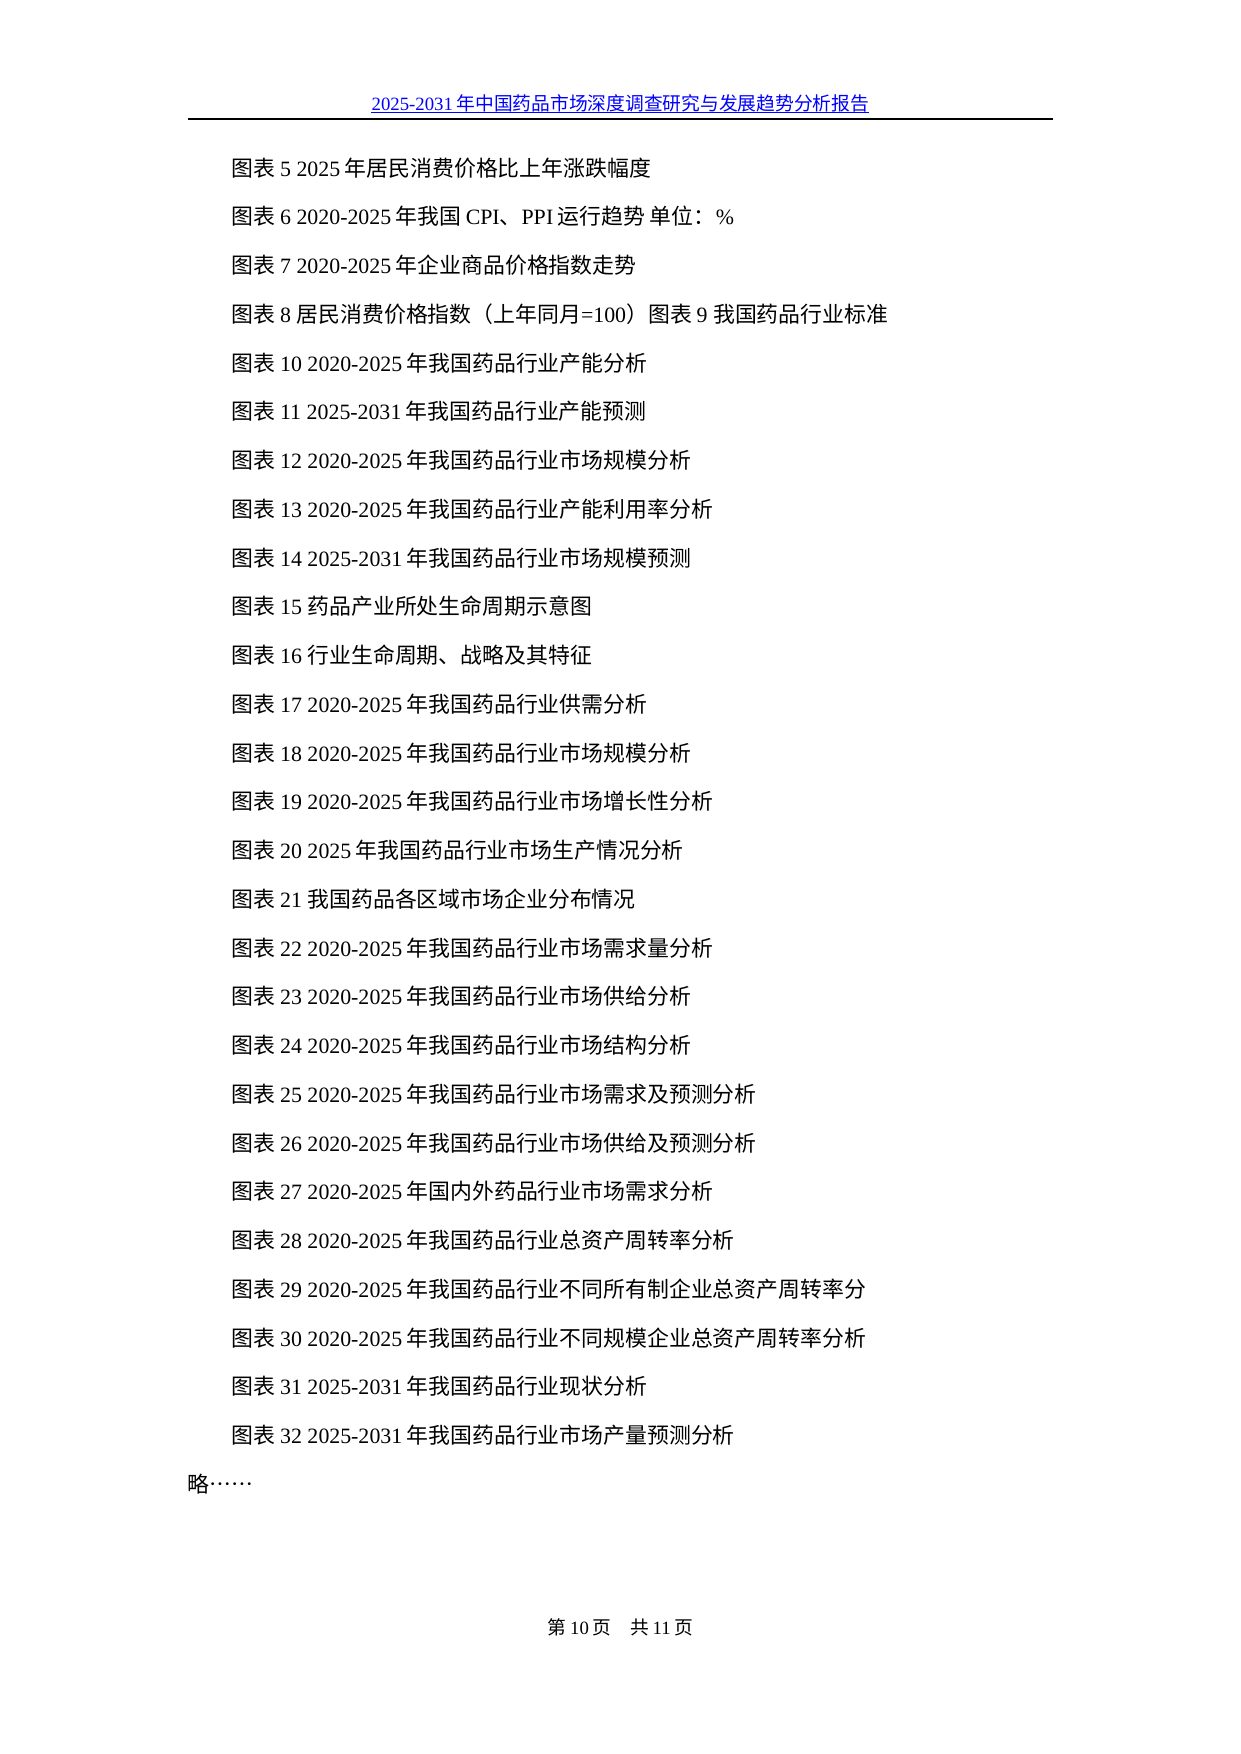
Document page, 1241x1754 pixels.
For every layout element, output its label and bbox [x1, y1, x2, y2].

text [187, 150, 1053, 1499]
